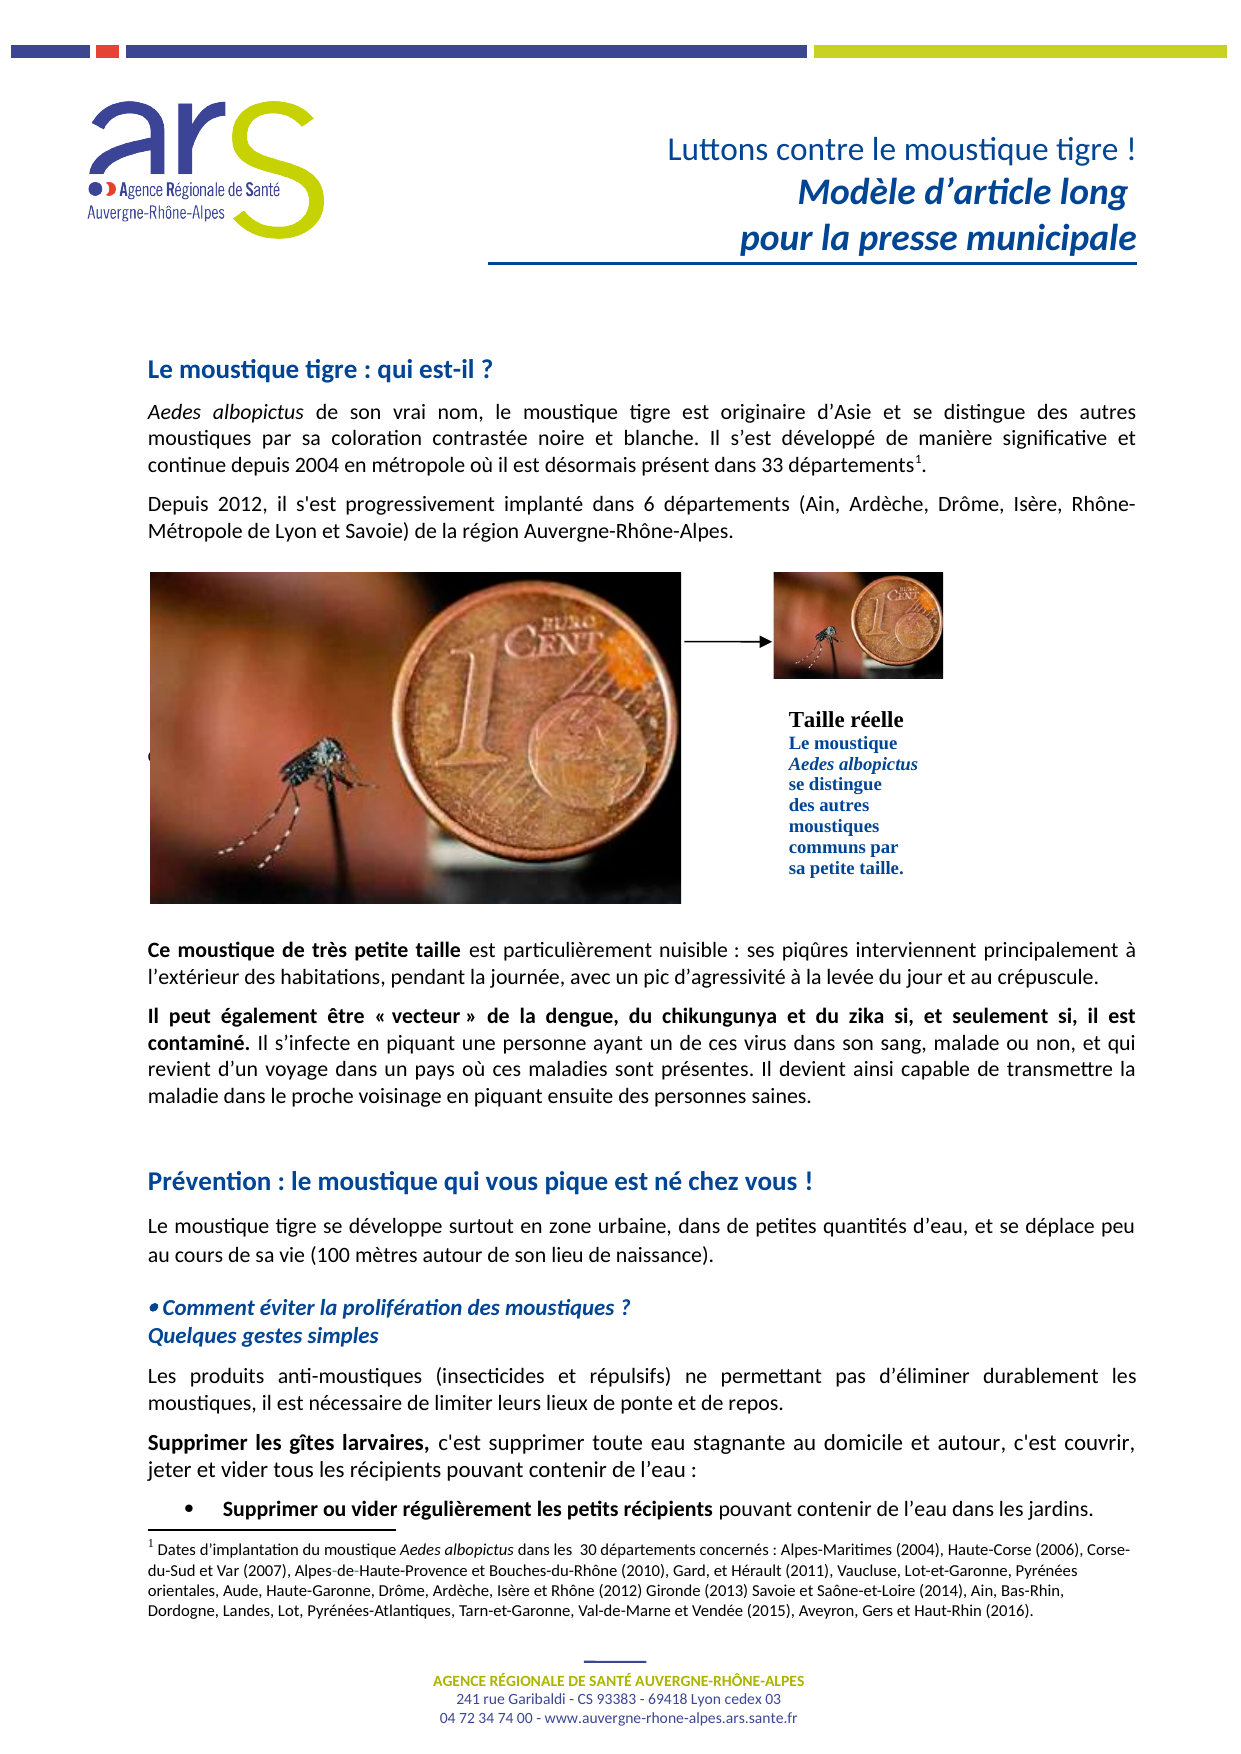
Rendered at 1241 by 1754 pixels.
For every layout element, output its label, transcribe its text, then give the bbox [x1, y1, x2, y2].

text Modèle d’article long pour la presse municipale [487, 168, 1137, 265]
text Supprimer les gîtes larvaires, c'est supprimer toute eau stagnante au domicile et autour, c'est couvrir, jeter et vider tous les récipients pouvant contenir de l’eau : [148, 1428, 1137, 1482]
text Le moustique tigre : qui est-il ? [148, 352, 1137, 385]
picture [773, 572, 944, 679]
text Luttons contre le moustique tigre ! [561, 127, 1137, 168]
text Depuis 2012, il s'est progressivement implanté dans 6 départements (Ain, Ardèche, Drôme, Isère, Rhône-Métropole de Lyon et Savoie) de la région Auvergne-Rhône-Alpes. [148, 490, 1137, 544]
picture [150, 572, 682, 904]
text Il peut également être « vecteur » de la dengue, du chikungunya et du zika si, et seulement si, il est contaminé. Il s’infecte en piquant une personne ayant un de ces virus dans son sang, malade ou non, et qui revient d’un voyage dans un pays où ces maladies sont présentes. Il devient ainsi capable de transmettre la maladie dans le proche voisinage en piquant ensuite des personnes saines. [148, 1002, 1137, 1109]
text Crédit photo : JB Ferré / EID Méditerranée [682, 747, 1137, 767]
list Supprimer ou vider régulièrement les petits récipients pouvant contenir de l’eau dans les jardins. [185, 1495, 1137, 1522]
picture [87, 101, 324, 239]
text Les produits anti-moustiques (insecticides et répulsifs) ne permettant pas d’éliminer durablement les moustiques, il est nécessaire de limiter leurs lieux de ponte et de repos. [148, 1362, 1137, 1416]
text Aedes albopictus de son vrai nom, le moustique tigre est originaire d’Asie et se distingue des autres moustiques par sa coloration contrastée noire et blanche. Il s’est développé de manière significative et continue depuis 2004 en métropole où il est désormais présent dans 33 départements. [148, 398, 1137, 478]
text Prévention : le moustique qui vous pique est né chez vous ! [148, 1164, 1137, 1197]
list Comment éviter la prolifération des moustiques ? Quelques gestes simples [148, 1293, 1137, 1349]
list Le moustique tigre se développe surtout en zone urbaine, dans de petites quantités d’eau, et se déplace peu au cours de sa vie (100 mètres autour de son lieu de naissance). [148, 1210, 1137, 1268]
text Ce moustique de très petite taille est particulièrement nuisible : ses piqûres interviennent principalement à l’extérieur des habitations, pendant la journée, avec un pic d’agressivité à la levée du jour et au crépuscule. [148, 936, 1137, 989]
